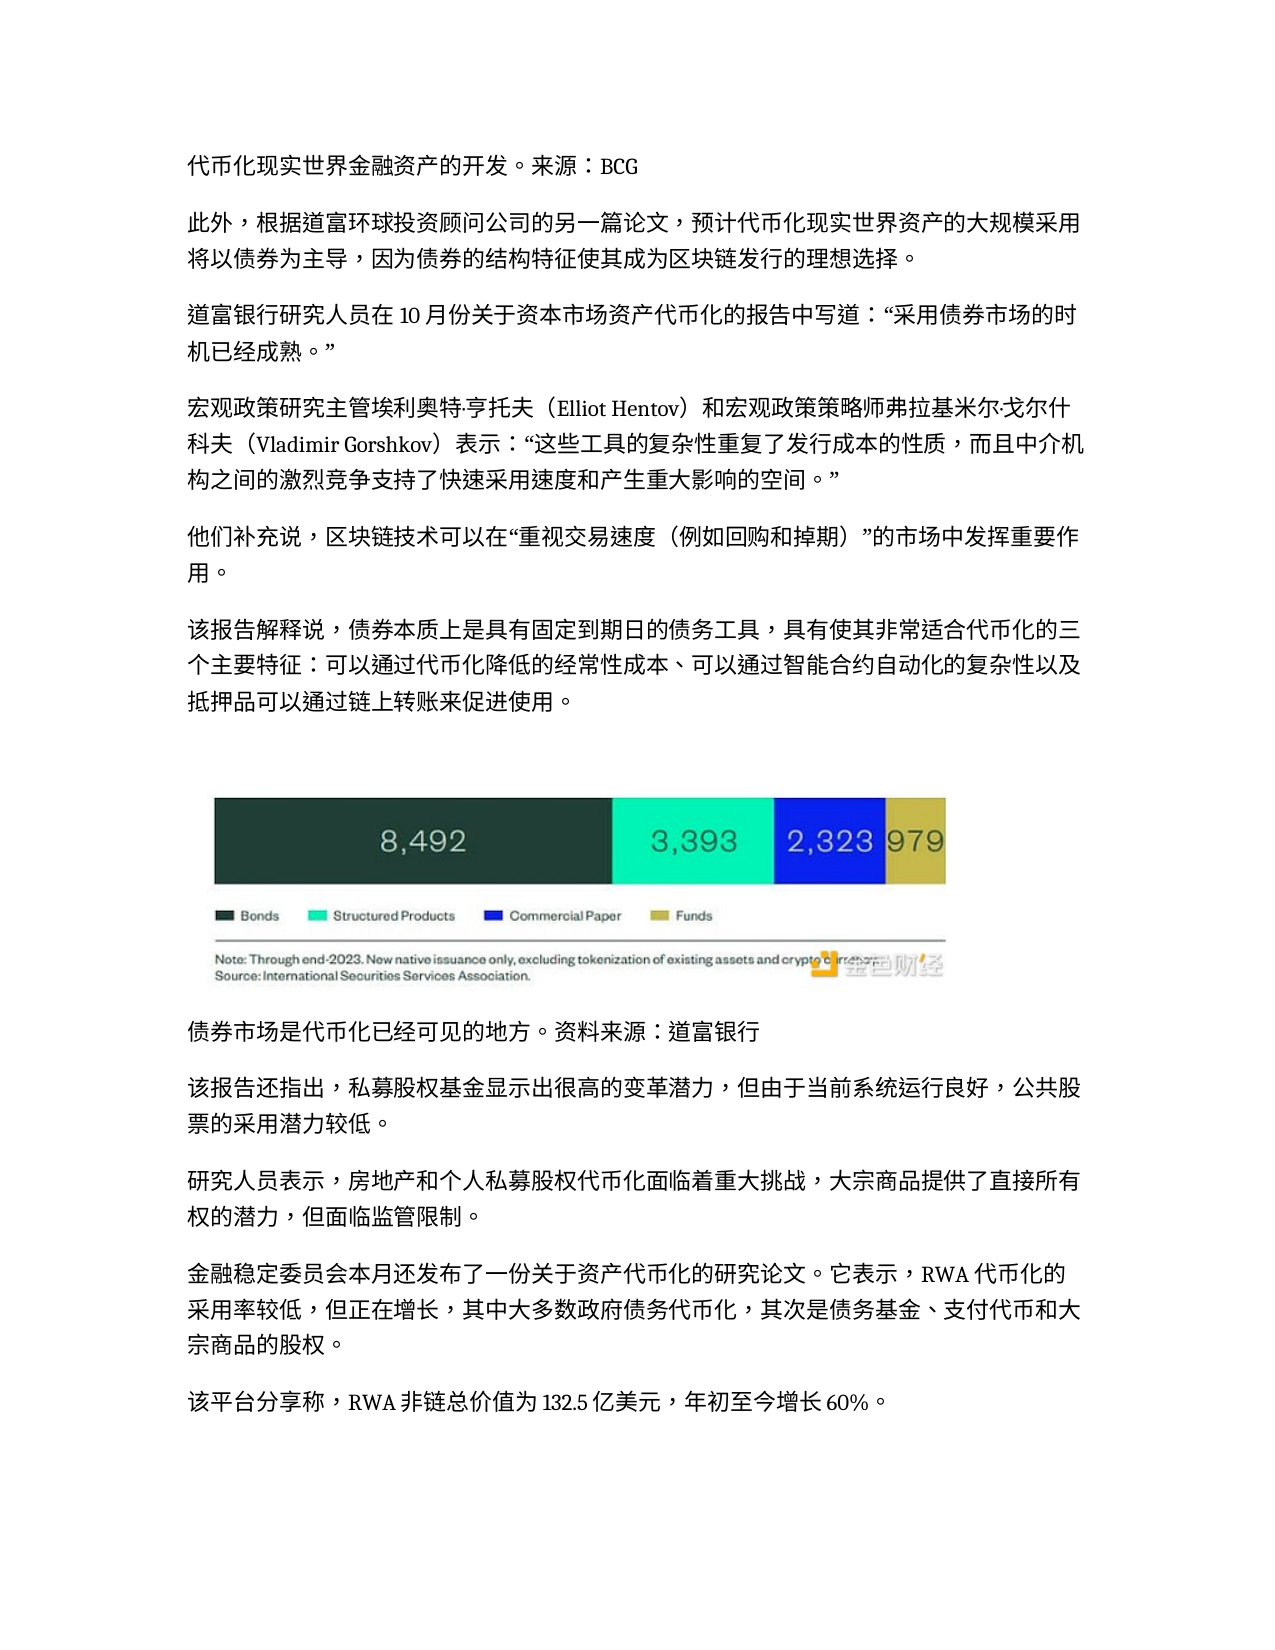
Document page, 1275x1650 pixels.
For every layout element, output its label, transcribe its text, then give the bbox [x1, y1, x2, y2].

picture [206, 793, 957, 991]
text 宏观政策研究主管埃利奥特·亨托夫（Elliot Hentov）和宏观政策策略师弗拉基米尔·戈尔什科夫（Vladimir Gorshkov）表示：“这些工具的复杂性重复了发行成本的性质，而且中介机构之间的激烈竞争支持了快速采用速度和产生重大影响的空间。” [187, 392, 1087, 495]
text 该报告还指出，私募股权基金显示出很高的变革潜力，但由于当前系统运行良好，公共股票的采用潜力较低。 [187, 1072, 1087, 1139]
text 他们补充说，区块链技术可以在“重视交易速度（例如回购和掉期）”的市场中发挥重要作用。 [187, 521, 1087, 588]
text 金融稳定委员会本月还发布了一份关于资产代币化的研究论文。它表示，RWA 代币化的采用率较低，但正在增长，其中大多数政府债务代币化，其次是债务基金、支付代币和大宗商品的股权。 [187, 1258, 1087, 1361]
text 研究人员表示，房地产和个人私募股权代币化面临着重大挑战，大宗商品提供了直接所有权的潜力，但面临监管限制。 [187, 1165, 1087, 1232]
text 该平台分享称，RWA非链总价值为132.5亿美元，年初至今增长60%。 [187, 1386, 1087, 1417]
text 代币化现实世界金融资产的开发。来源：BCG [187, 150, 1087, 181]
text 道富银行研究人员在 10 月份关于资本市场资产代币化的报告中写道：“采用债券市场的时机已经成熟。” [187, 299, 1087, 367]
text 该报告解释说，债券本质上是具有固定到期日的债务工具，具有使其非常适合代币化的三个主要特征：可以通过代币化降低的经常性成本、可以通过智能合约自动化的复杂性以及抵押品可以通过链上转账来促进使用。 [187, 613, 1087, 717]
text 此外，根据道富环球投资顾问公司的另一篇论文，预计代币化现实世界资产的大规模采用将以债券为主导，因为债券的结构特征使其成为区块链发行的理想选择。 [187, 207, 1087, 274]
text 债券市场是代币化已经可见的地方。资料来源：道富银行 [187, 1015, 1087, 1047]
